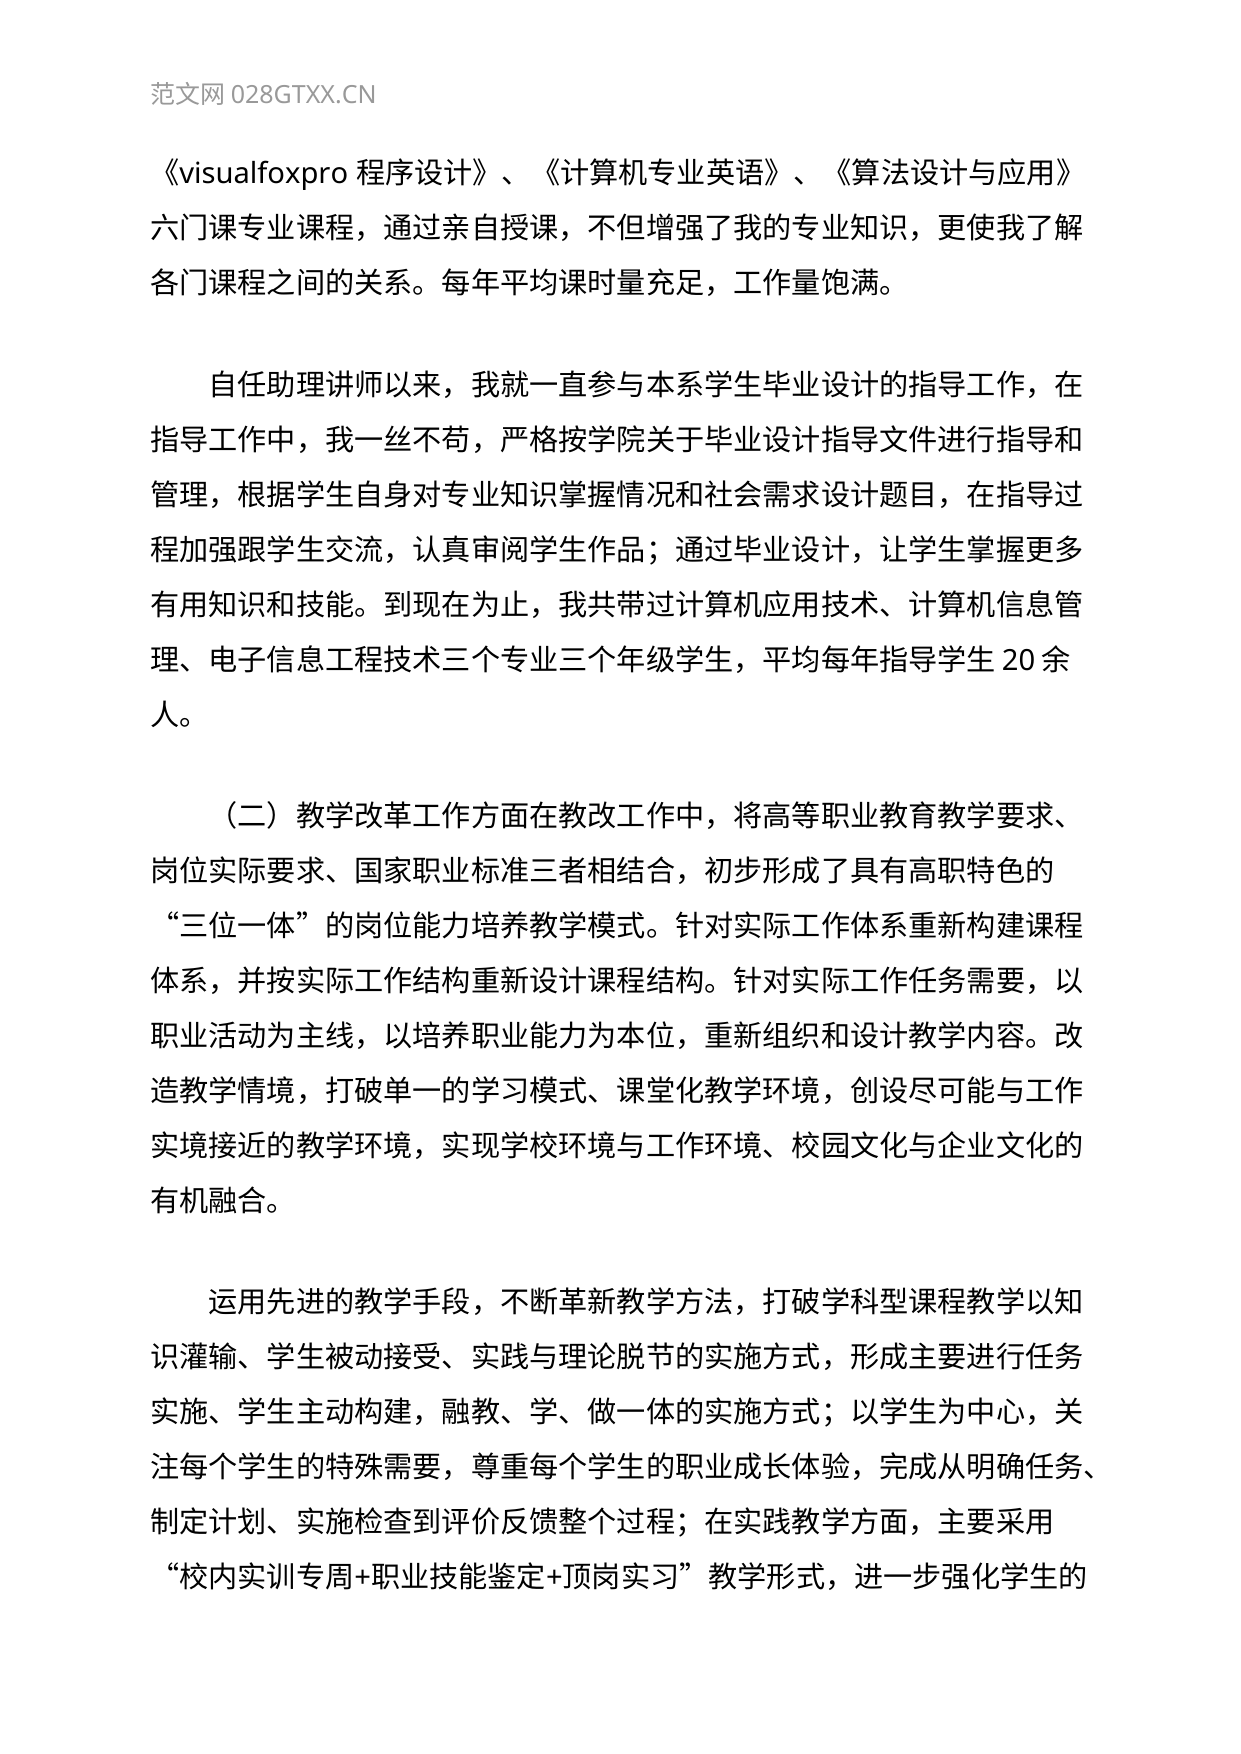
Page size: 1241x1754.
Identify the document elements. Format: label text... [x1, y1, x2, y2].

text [150, 150, 1090, 302]
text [150, 1279, 1090, 1596]
text （二）教学改革工作方面在教改工作中，将高等职业教育教学要求、岗位实际要求、国家职业标准三者相结合，初步形成了具有高职特色的“三位一体”的岗位能力培养教学模式。针对实际工作体系重新构建课程体系，并按实际工作结构重新设计课程结构。针对实际工作任务需要，以职业活动为主线，以培养职业能力为本位，重新组织和设计教学内容。改造教学情境，打破单一的学习模式、课堂化教学环境，创设尽可能与工作实境接近的教学环境，实现学校环境与工作环境、校园文化与企业文化的有机融合。 [150, 793, 1090, 1219]
text 自任助理讲师以来，我就一直参与本系学生毕业设计的指导工作，在指导工作中，我一丝不苟，严格按学院关于毕业设计指导文件进行指导和管理，根据学生自身对专业知识掌握情况和社会需求设计题目，在指导过程加强跟学生交流，认真审阅学生作品；通过毕业设计，让学生掌握更多有用知识和技能。到现在为止，我共带过计算机应用技术、计算机信息管理、电子信息工程技术三个专业三个年级学生，平均每年指导学生20余人。 [150, 362, 1090, 733]
